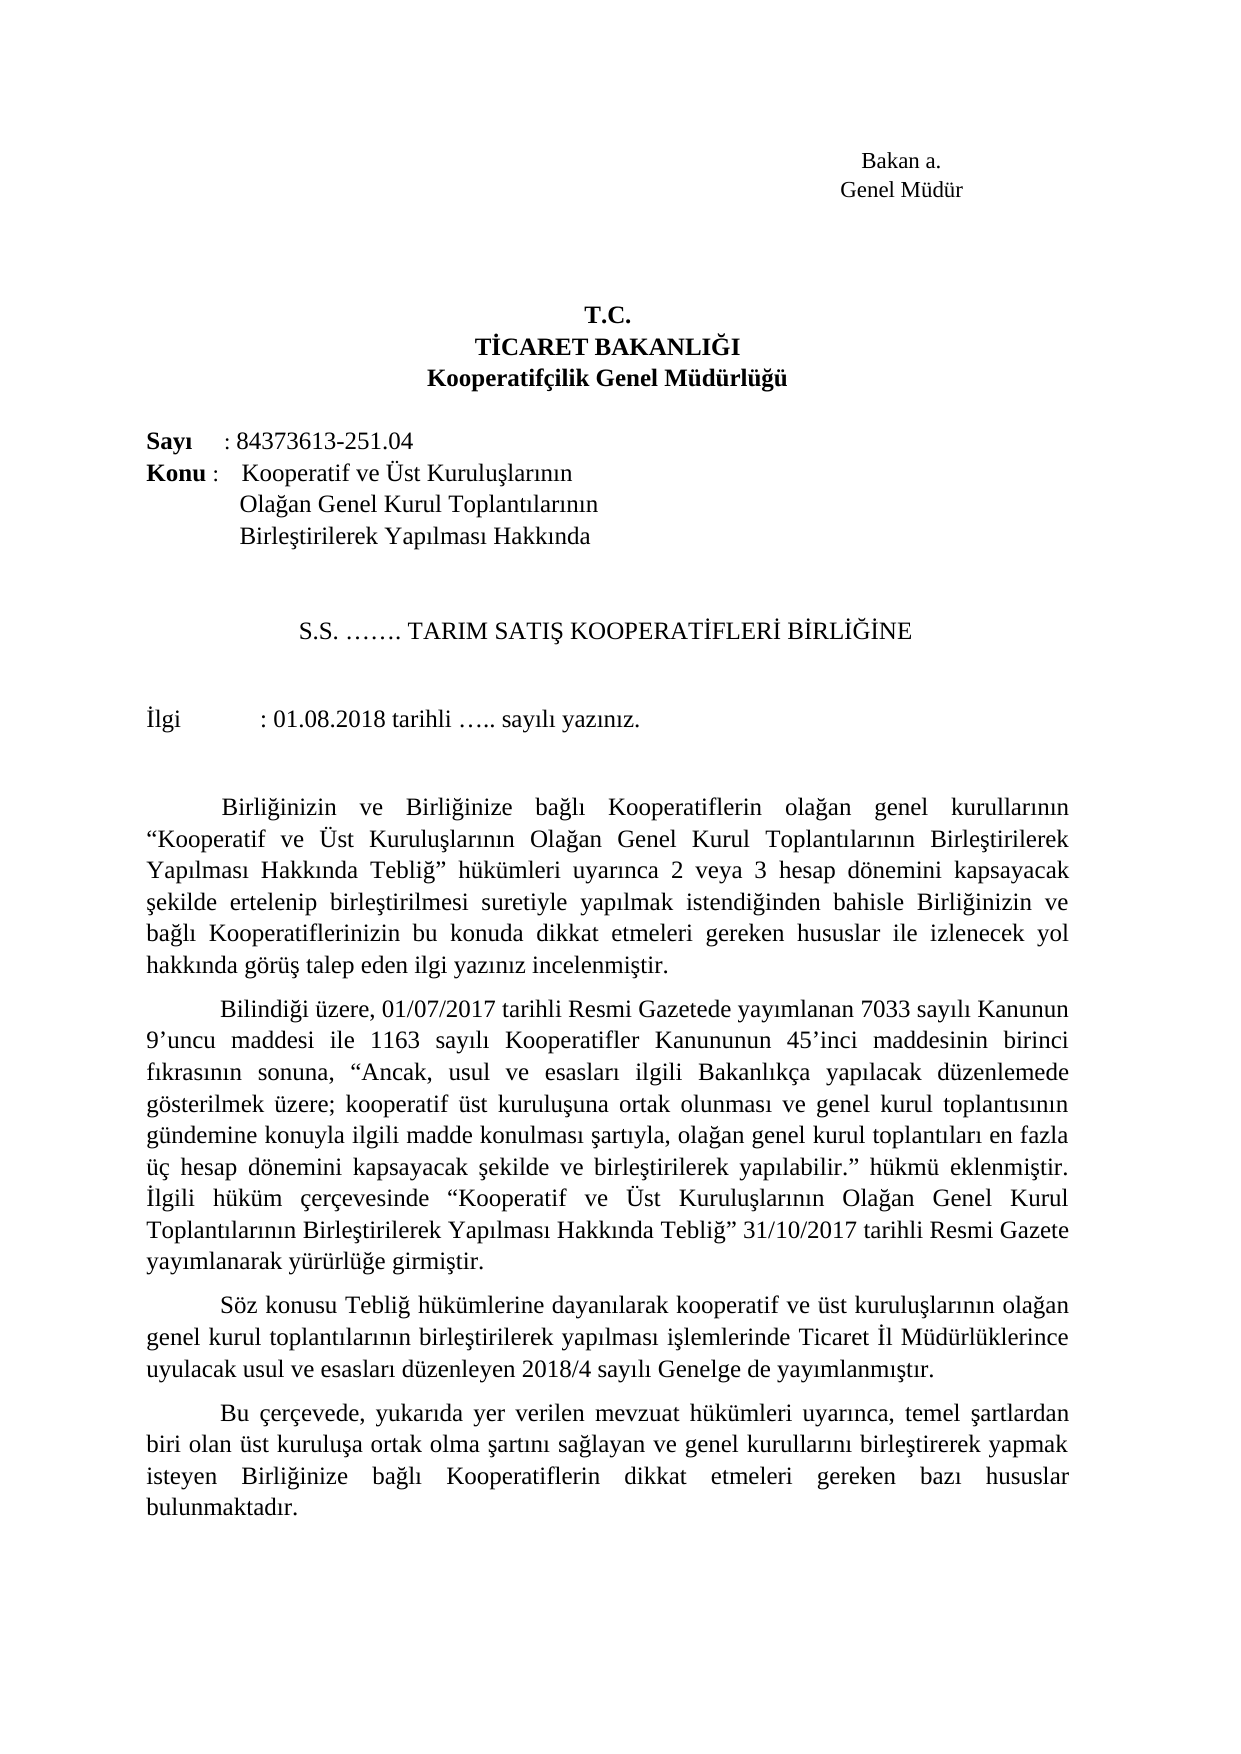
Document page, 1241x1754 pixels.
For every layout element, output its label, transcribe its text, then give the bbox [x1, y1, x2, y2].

text Genel Müdür [516, 177, 968, 203]
text T.C. [146, 300, 1069, 329]
text Bakan a. [731, 148, 1071, 174]
text TİCARET BAKANLIĞI [146, 332, 1069, 361]
text Bilindiği üzere, 01/07/2017 tarihli Resmi Gazetede yayımlanan 7033 sayılı Kanunun 9’uncu maddesi ile 1163 sayılı Kooperatifler Kanununun 45’inci maddesinin birinci fıkrasının sonuna, “Ancak, usul ve esasları ilgili Bakanlıkça yapılacak düzenlemede gösterilmek üzere; kooperatif üst kuruluşuna ortak olunması ve genel kurul toplantısının gündemine konuyla ilgili madde konulması şartıyla, olağan genel kurul toplantıları en fazla üç hesap dönemini kapsayacak şekilde ve birleştirilerek yapılabilir.” hükmü eklenmiştir. İlgili hüküm çerçevesinde “Kooperatif ve Üst Kuruluşlarının Olağan Genel Kurul Toplantılarının Birleştirilerek Yapılması Hakkında Tebliğ” 31/10/2017 tarihli Resmi Gazete yayımlanarak yürürlüğe girmiştir. [146, 994, 1070, 1275]
text Birleştirilerek Yapılması Hakkında [239, 521, 1070, 550]
text Olağan Genel Kurul Toplantılarının [239, 489, 1070, 518]
text Sayı : 84373613-251.04 [146, 426, 1094, 455]
text Bu çerçevede, yukarıda yer verilen mevzuat hükümleri uyarınca, temel şartlardan biri olan üst kuruluşa ortak olma şartını sağlayan ve genel kurullarını birleştirerek yapmak isteyen Birliğinize bağlı Kooperatiflerin dikkat etmeleri gereken bazı hususlar bulunmaktadır. [146, 1398, 1070, 1521]
text İlgi : 01.08.2018 tarihli ….. sayılı yazınız. [146, 704, 1094, 733]
text S.S. ……. TARIM SATIŞ KOOPERATİFLERİ BİRLİĞİNE [148, 616, 1063, 644]
text Söz konusu Tebliğ hükümlerine dayanılarak kooperatif ve üst kuruluşlarının olağan genel kurul toplantılarının birleştirilerek yapılması işlemlerinde Ticaret İl Müdürlüklerince uyulacak usul ve esasları düzenleyen 2018/4 sayılı Genelge de yayımlanmıştır. [146, 1291, 1070, 1382]
text Konu : Kooperatif ve Üst Kuruluşlarının [146, 458, 1070, 487]
text Birliğinizin ve Birliğinize bağlı Kooperatiflerin olağan genel kurullarının “Kooperatif ve Üst Kuruluşlarının Olağan Genel Kurul Toplantılarının Birleştirilerek Yapılması Hakkında Tebliğ” hükümleri uyarınca 2 veya 3 hesap dönemini kapsayacak şekilde ertelenip birleştirilmesi suretiyle yapılmak istendiğinden bahisle Birliğinizin ve bağlı Kooperatiflerinizin bu konuda dikkat etmeleri gereken hususlar ile izlenecek yol hakkında görüş talep eden ilgi yazınız incelenmiştir. [146, 792, 1070, 979]
text Kooperatifçilik Genel Müdürlüğü [146, 363, 1069, 392]
